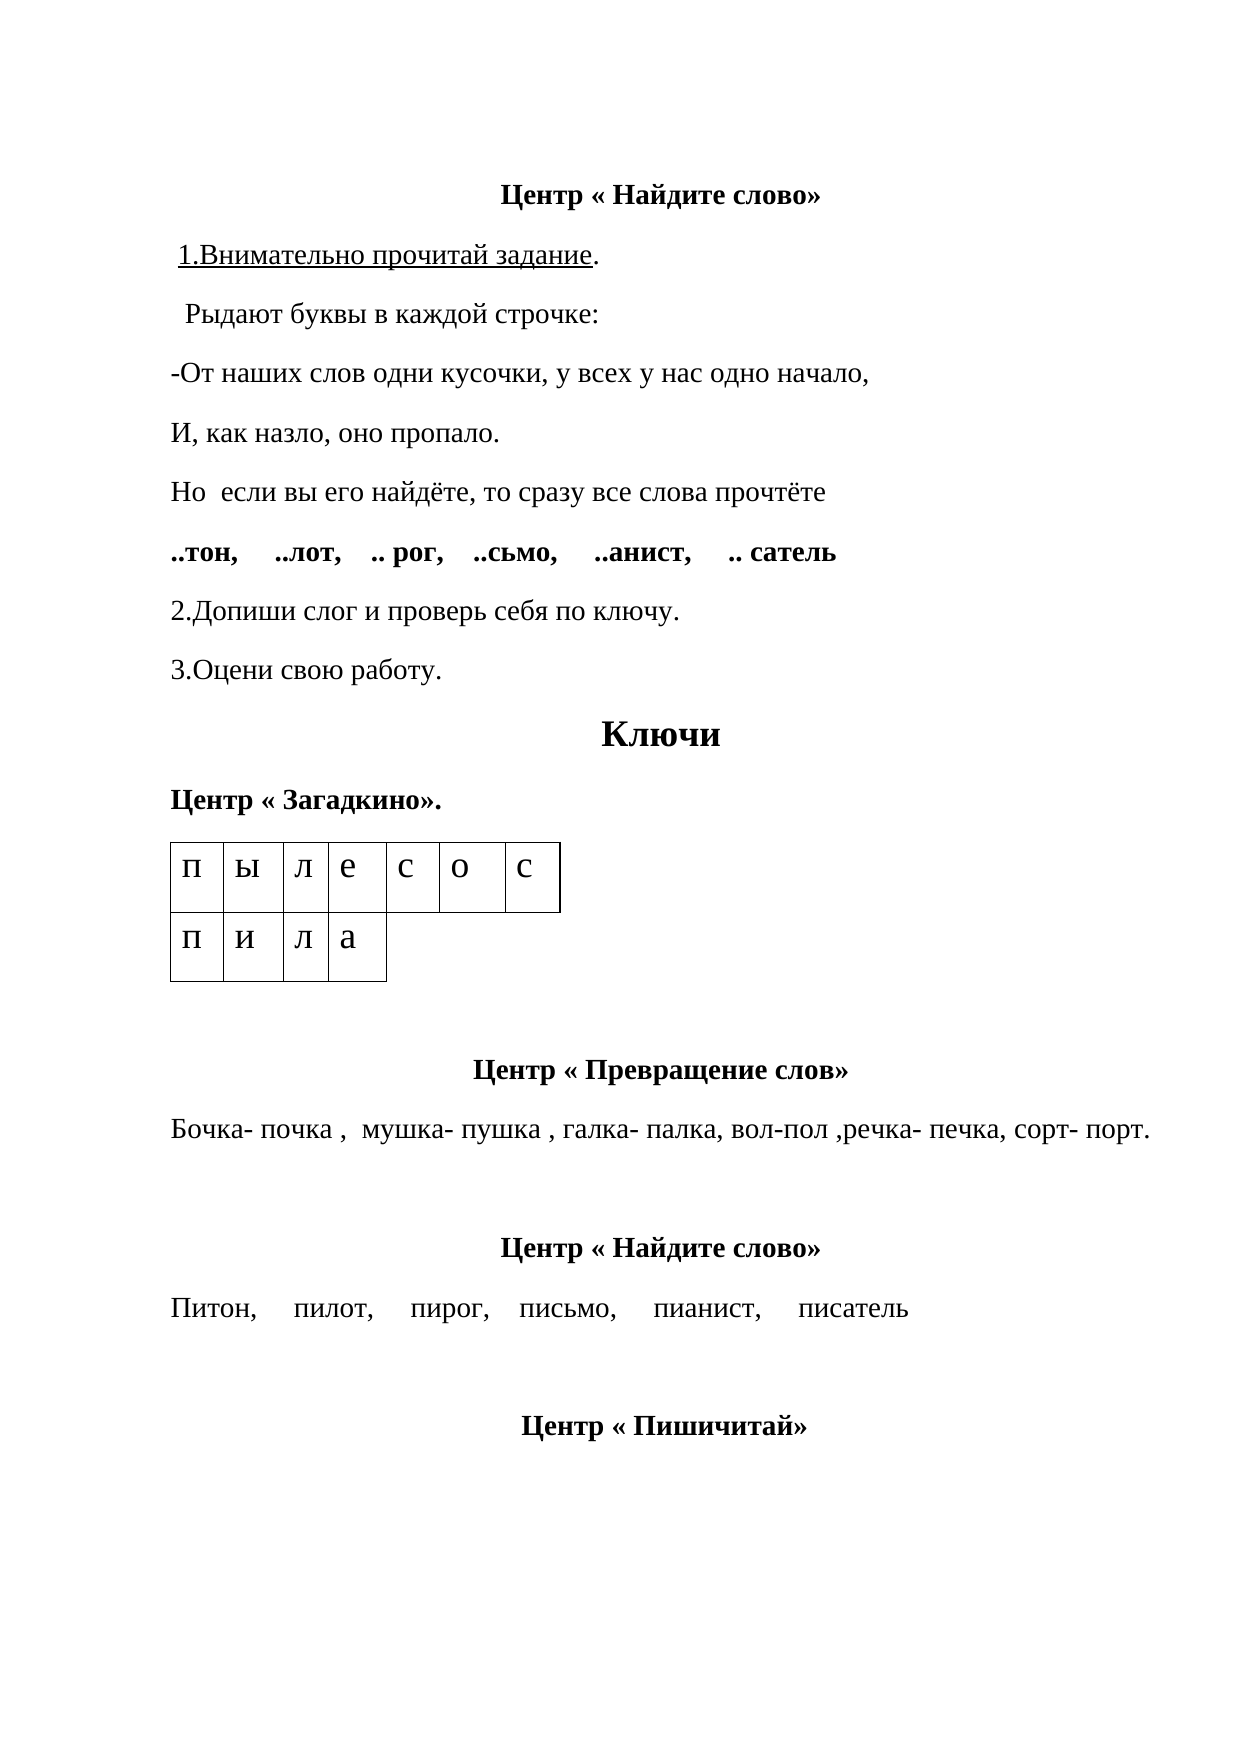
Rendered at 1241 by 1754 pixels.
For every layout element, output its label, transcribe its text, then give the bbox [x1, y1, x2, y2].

text 1.Внимательно прочитай задание. [177, 237, 1152, 270]
text Центр « Найдите слово» [170, 1230, 1152, 1264]
text ..тон, ..лот, .. рог, ..сьмо, ..анист, .. сатель [170, 534, 1152, 567]
table_header е [329, 843, 386, 912]
text И, как назло, оно пропало. [170, 415, 1152, 448]
text 2.Допиши слог и проверь себя по ключу. [170, 593, 1152, 627]
text Рыдают буквы в каждой строчке: [177, 296, 1152, 330]
text Ключи [170, 712, 1152, 755]
text Питон, пилот, пирог, письмо, пианист, писатель [170, 1290, 1152, 1323]
table_header п [171, 843, 223, 912]
text Бочка- почка , мушка- пушка , галка- палка, вол-пол ,речка- печка, сорт- порт. [170, 1112, 1152, 1145]
text Центр « Загадкино». [170, 782, 1152, 816]
text 3.Оцени свою работу. [170, 652, 1152, 686]
text Центр « Пишичитай» [177, 1408, 1152, 1442]
text -От наших слов одни кусочки, у всех у нас одно начало, [170, 356, 1152, 389]
table_cell а [329, 913, 386, 981]
table_cell и [224, 913, 283, 981]
text Центр « Найдите слово» [170, 177, 1152, 211]
table_header о [440, 843, 505, 912]
text Центр « Превращение слов» [170, 1052, 1152, 1086]
table_cell л [284, 913, 328, 981]
text Но если вы его найдёте, то сразу все слова прочтёте [170, 474, 1152, 508]
table_cell п [171, 913, 223, 981]
table_header л [284, 843, 328, 912]
table_header ы [224, 843, 283, 912]
table_header с [506, 843, 559, 912]
table_header с [387, 843, 439, 912]
